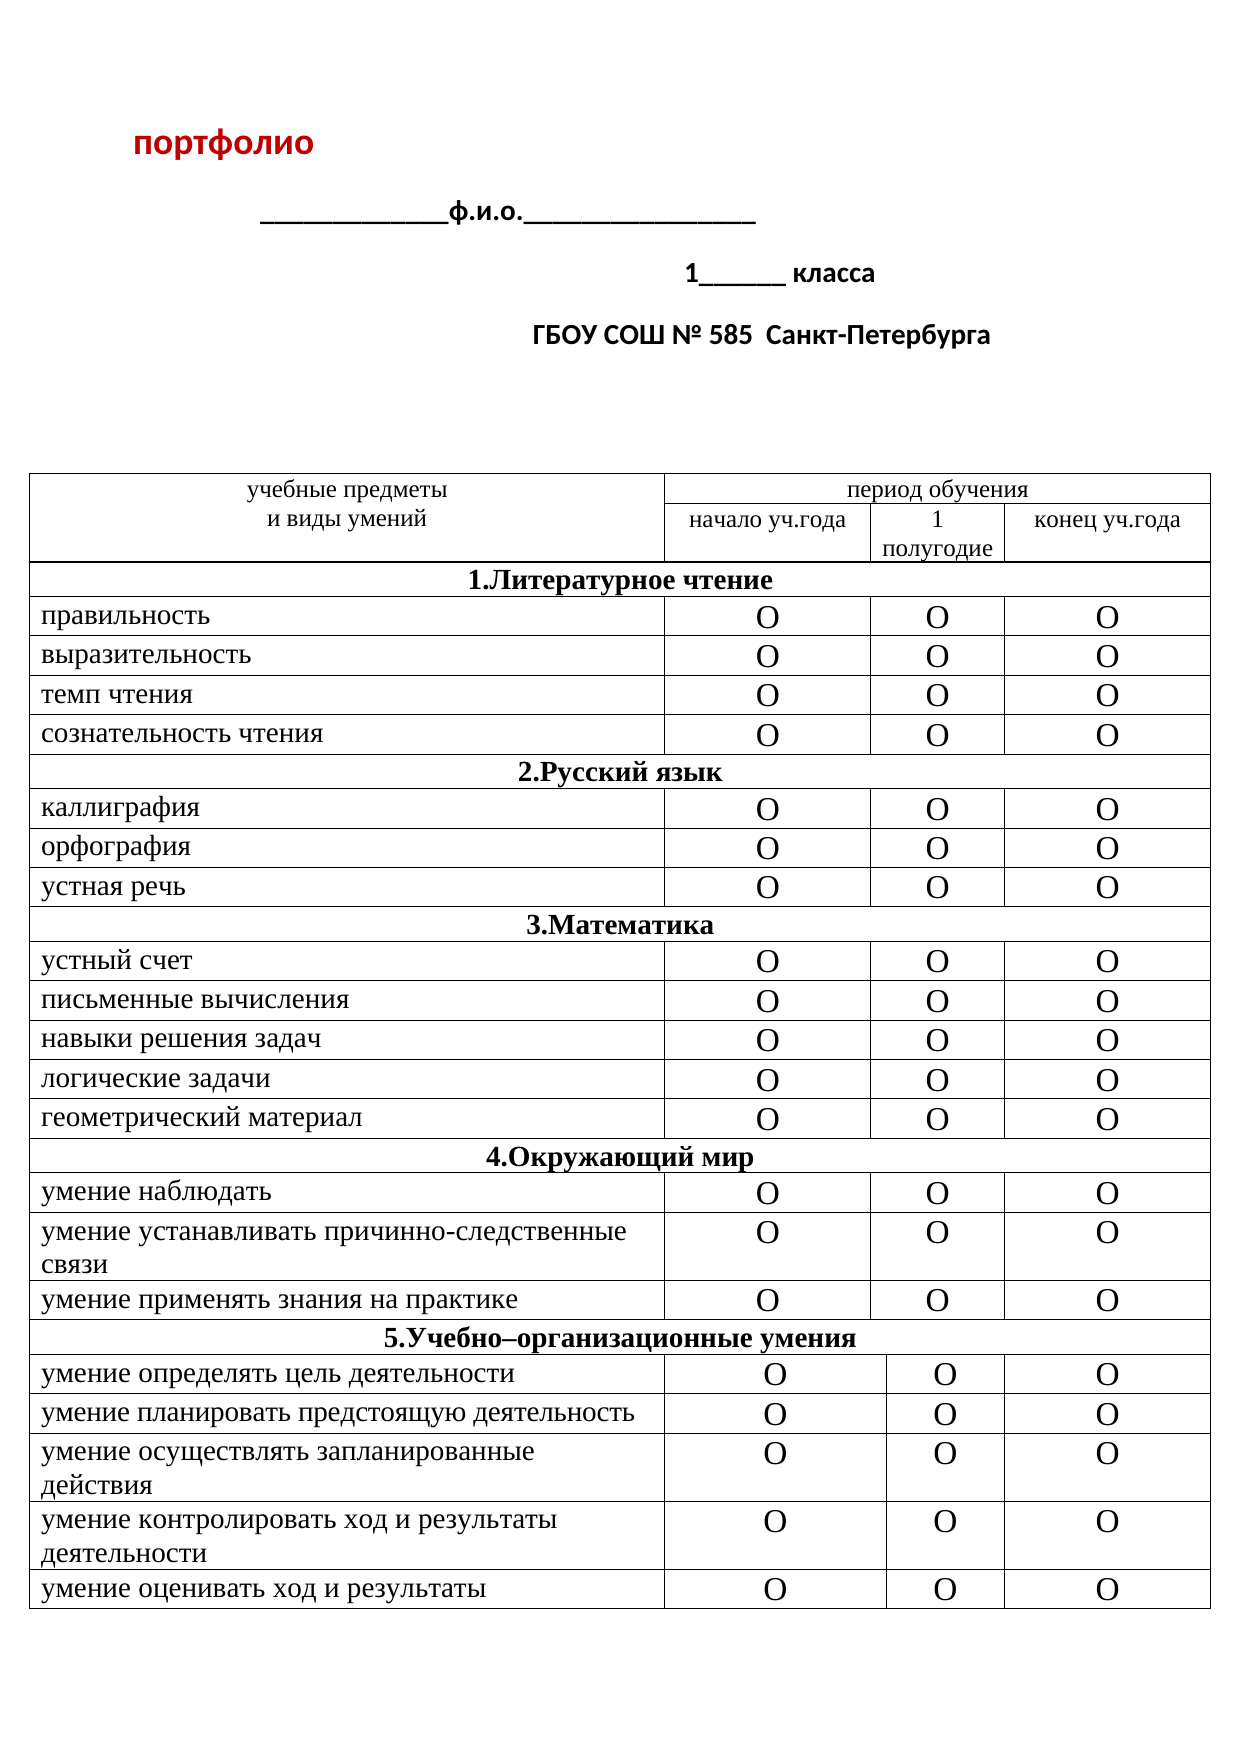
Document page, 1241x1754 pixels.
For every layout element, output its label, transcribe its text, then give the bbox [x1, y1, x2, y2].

table_cell О [1005, 676, 1210, 714]
table_cell О [665, 1281, 870, 1319]
table_cell О [871, 636, 1004, 675]
table_cell умение наблюдать [30, 1173, 664, 1212]
table_cell О [1005, 1021, 1210, 1059]
table_cell 5.Учебно–организационные умения [30, 1320, 1210, 1354]
table_cell О [871, 981, 1004, 1019]
table_cell конец уч.года [1005, 504, 1210, 561]
table_cell О [871, 829, 1004, 867]
table_cell темп чтения [30, 676, 664, 714]
table_cell О [665, 636, 870, 675]
table_cell О [665, 597, 870, 635]
text _____________ф.и.о.________________ [177, 192, 1152, 227]
table_cell О [665, 715, 870, 753]
table_cell О [665, 1434, 886, 1501]
table_header период обучения [665, 474, 1210, 503]
table_cell О [665, 1394, 886, 1432]
table_cell О [665, 1213, 870, 1280]
table_cell О [871, 597, 1004, 635]
table_cell О [1005, 1213, 1210, 1280]
table_cell правильность [30, 597, 664, 635]
table_cell О [1005, 1355, 1210, 1393]
text 1______ класса [177, 254, 1152, 290]
table_cell О [1005, 1570, 1210, 1608]
table_cell О [871, 1173, 1004, 1212]
table_cell О [665, 1355, 886, 1393]
table_cell О [665, 829, 870, 867]
table_cell О [871, 868, 1004, 906]
table_cell О [871, 1060, 1004, 1098]
table_cell О [871, 1281, 1004, 1319]
table_cell О [1005, 1394, 1210, 1432]
table_cell О [871, 1021, 1004, 1059]
table_cell О [1005, 597, 1210, 635]
table_cell О [665, 1502, 886, 1569]
table_cell О [1005, 868, 1210, 906]
table_cell умение устанавливать причинно-следственные связи [30, 1213, 664, 1280]
table_cell 1 полугодие [871, 504, 1004, 561]
text портфолио [133, 118, 1152, 164]
table_cell О [1005, 1502, 1210, 1569]
table_cell навыки решения задач [30, 1021, 664, 1059]
table_cell О [1005, 1060, 1210, 1098]
table_cell О [887, 1570, 1004, 1608]
table_cell О [871, 715, 1004, 753]
table_cell О [1005, 715, 1210, 753]
table_cell О [1005, 1173, 1210, 1212]
table_cell О [887, 1502, 1004, 1569]
table_cell О [871, 1213, 1004, 1280]
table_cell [30, 1570, 664, 1608]
table_cell выразительность [30, 636, 664, 675]
table_cell умение осуществлять запланированные действия [30, 1434, 664, 1501]
table_cell каллиграфия [30, 789, 664, 827]
table_cell О [665, 1570, 886, 1608]
table_cell сознательность чтения [30, 715, 664, 753]
table_cell 4.Окружающий мир [30, 1139, 1210, 1172]
table_cell О [665, 981, 870, 1019]
table_cell О [1005, 942, 1210, 980]
table_cell О [665, 1060, 870, 1098]
table_cell О [1005, 1434, 1210, 1501]
table_cell О [887, 1434, 1004, 1501]
table_cell устный счет [30, 942, 664, 980]
table_cell О [871, 676, 1004, 714]
table_cell орфография [30, 829, 664, 867]
table_cell О [1005, 829, 1210, 867]
table_cell умение определять цель деятельности [30, 1355, 664, 1393]
table_cell О [665, 868, 870, 906]
table_cell О [871, 789, 1004, 827]
table_cell О [665, 789, 870, 827]
table_cell О [871, 1099, 1004, 1138]
table_cell геометрический материал [30, 1099, 664, 1138]
table_cell О [1005, 789, 1210, 827]
table_cell О [665, 1173, 870, 1212]
table_cell О [665, 1099, 870, 1138]
table_cell логические задачи [30, 1060, 664, 1098]
table_cell умение контролировать ход и результаты деятельности [30, 1502, 664, 1569]
table_cell О [887, 1394, 1004, 1432]
table_cell О [665, 942, 870, 980]
text ГБОУ СОШ № 585 Санкт-Петербурга [177, 316, 1152, 352]
table_cell начало уч.года [665, 504, 870, 561]
table_cell О [871, 942, 1004, 980]
table_cell О [665, 1021, 870, 1059]
table_cell О [1005, 636, 1210, 675]
table_cell О [1005, 1281, 1210, 1319]
table_cell 2.Русский язык [30, 755, 1210, 788]
table_cell 3.Математика [30, 907, 1210, 941]
table_cell О [1005, 981, 1210, 1019]
table_cell О [665, 676, 870, 714]
table_cell письменные вычисления [30, 981, 664, 1019]
table_cell 1.Литературное чтение [30, 563, 1210, 596]
table_cell умение применять знания на практике [30, 1281, 664, 1319]
table_header учебные предметы и виды умений [30, 474, 664, 561]
table_cell О [1005, 1099, 1210, 1138]
table_cell устная речь [30, 868, 664, 906]
table_cell умение планировать предстоящую деятельность [30, 1394, 664, 1432]
table_cell О [887, 1355, 1004, 1393]
